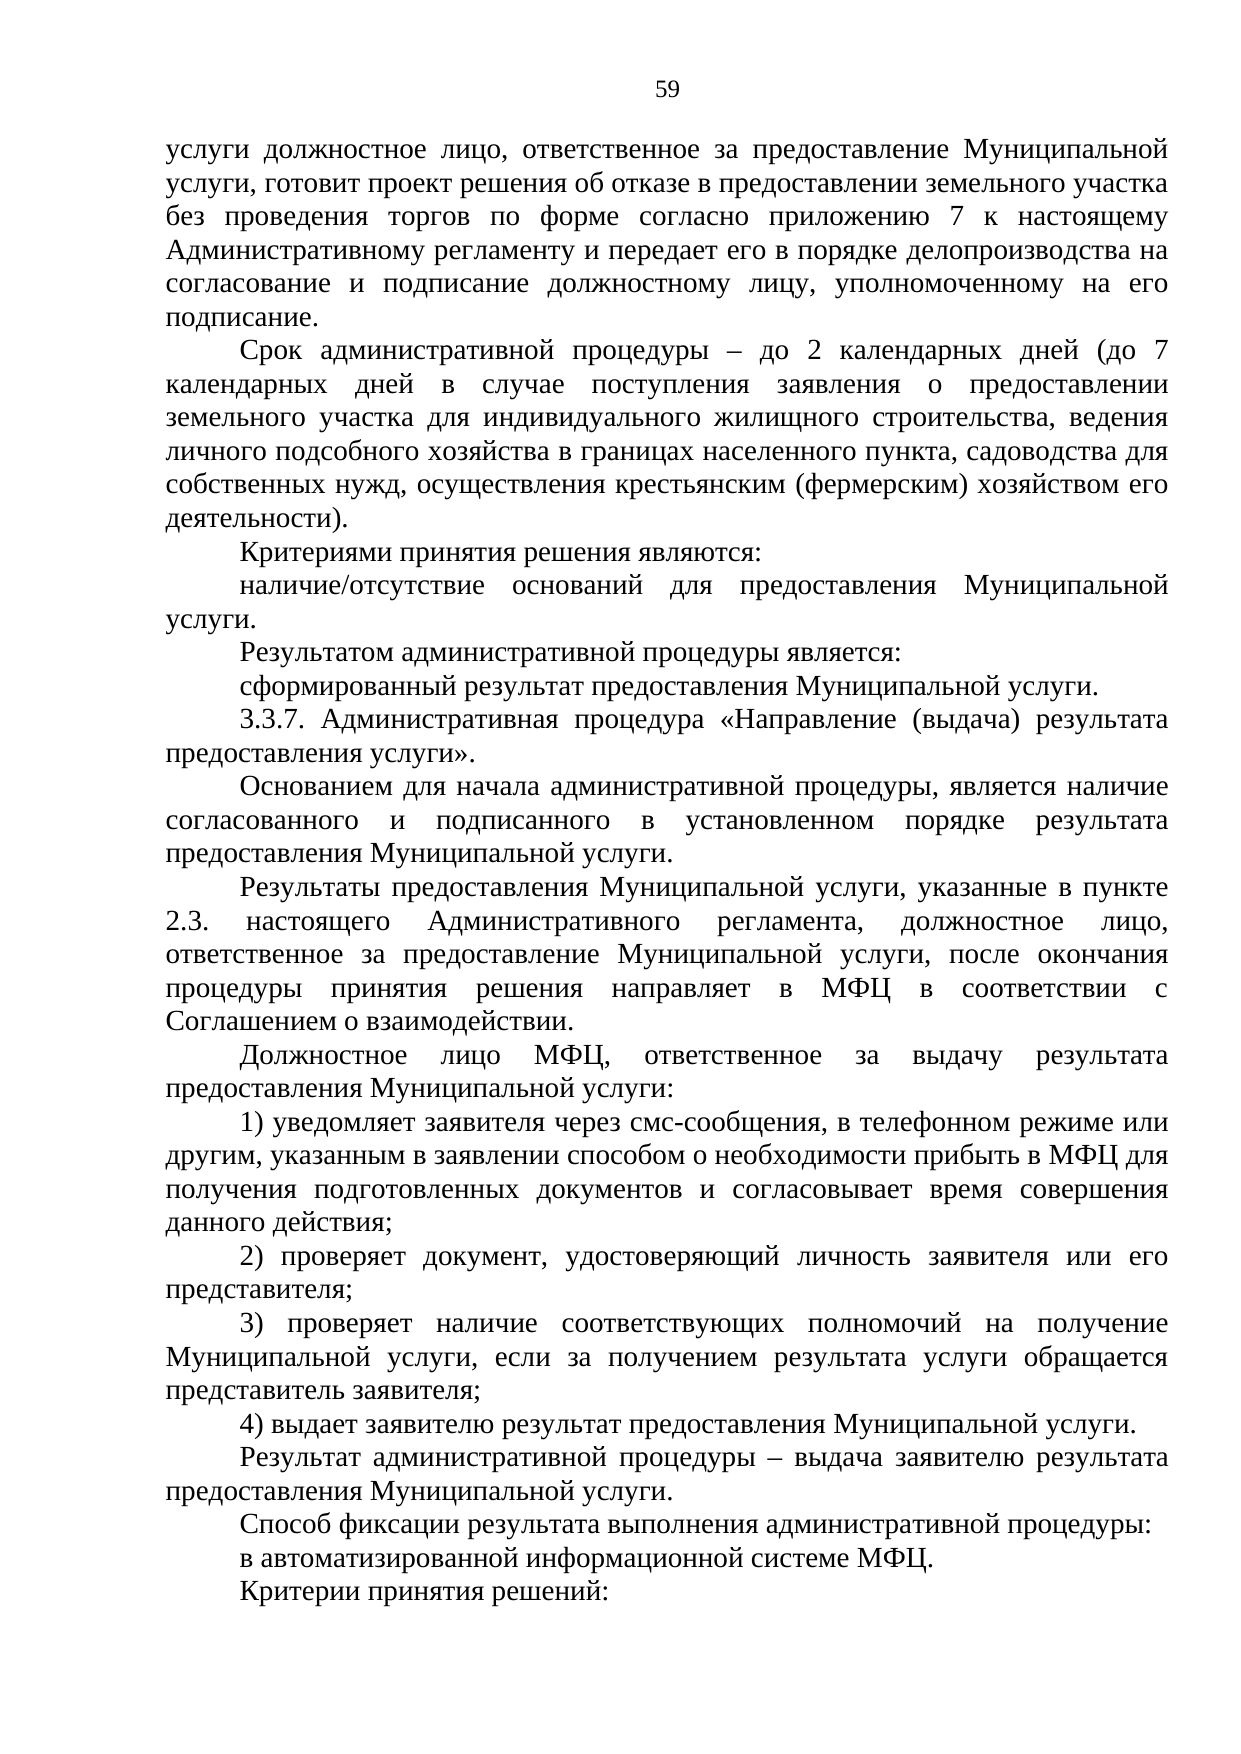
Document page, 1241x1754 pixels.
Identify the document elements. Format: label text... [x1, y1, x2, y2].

text 3) проверяет наличие соответствующих полномочий на получение Муниципальной услуги, если за получением результата услуги обращается представитель заявителя; [165, 1305, 1169, 1406]
text Срок административной процедуры – до 2 календарных дней (до 7 календарных дней в случае поступления заявления о предоставлении земельного участка для индивидуального жилищного строительства, ведения личного подсобного хозяйства в границах населенного пункта, садоводства для собственных нужд, осуществления крестьянским (фермерским) хозяйством его деятельности). [165, 332, 1169, 534]
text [165, 131, 1169, 332]
text Результатом административной процедуры является: [165, 634, 1169, 668]
text Способ фиксации результата выполнения административной процедуры: [165, 1506, 1169, 1540]
text Результаты предоставления Муниципальной услуги, указанные в пункте 2.3. настоящего Административного регламента, должностное лицо, ответственное за предоставление Муниципальной услуги, после окончания процедуры принятия решения направляет в МФЦ в соответствии с Соглашением о взаимодействии. [165, 869, 1169, 1037]
text 4) выдает заявителю результат предоставления Муниципальной услуги. [165, 1406, 1169, 1439]
text наличие/отсутствие оснований для предоставления Муниципальной услуги. [165, 567, 1169, 634]
text сформированный результат предоставления Муниципальной услуги. [165, 668, 1169, 701]
text Должностное лицо МФЦ, ответственное за выдачу результата предоставления Муниципальной услуги: [165, 1037, 1169, 1104]
text 3.3.7. Административная процедура «Направление (выдача) результата предоставления услуги». [165, 701, 1169, 768]
text в автоматизированной информационной системе МФЦ. [165, 1540, 1169, 1573]
text Результат административной процедуры – выдача заявителю результата предоставления Муниципальной услуги. [165, 1439, 1169, 1506]
text 1) уведомляет заявителя через смс-сообщения, в телефонном режиме или другим, указанным в заявлении способом о необходимости прибыть в МФЦ для получения подготовленных документов и согласовывает время совершения данного действия; [165, 1104, 1169, 1238]
text Критерии принятия решений: [165, 1573, 1169, 1607]
text 2) проверяет документ, удостоверяющий личность заявителя или его представителя; [165, 1238, 1169, 1305]
text Основанием для начала административной процедуры, является наличие согласованного и подписанного в установленном порядке результата предоставления Муниципальной услуги. [165, 768, 1169, 869]
text Критериями принятия решения являются: [165, 534, 1169, 567]
